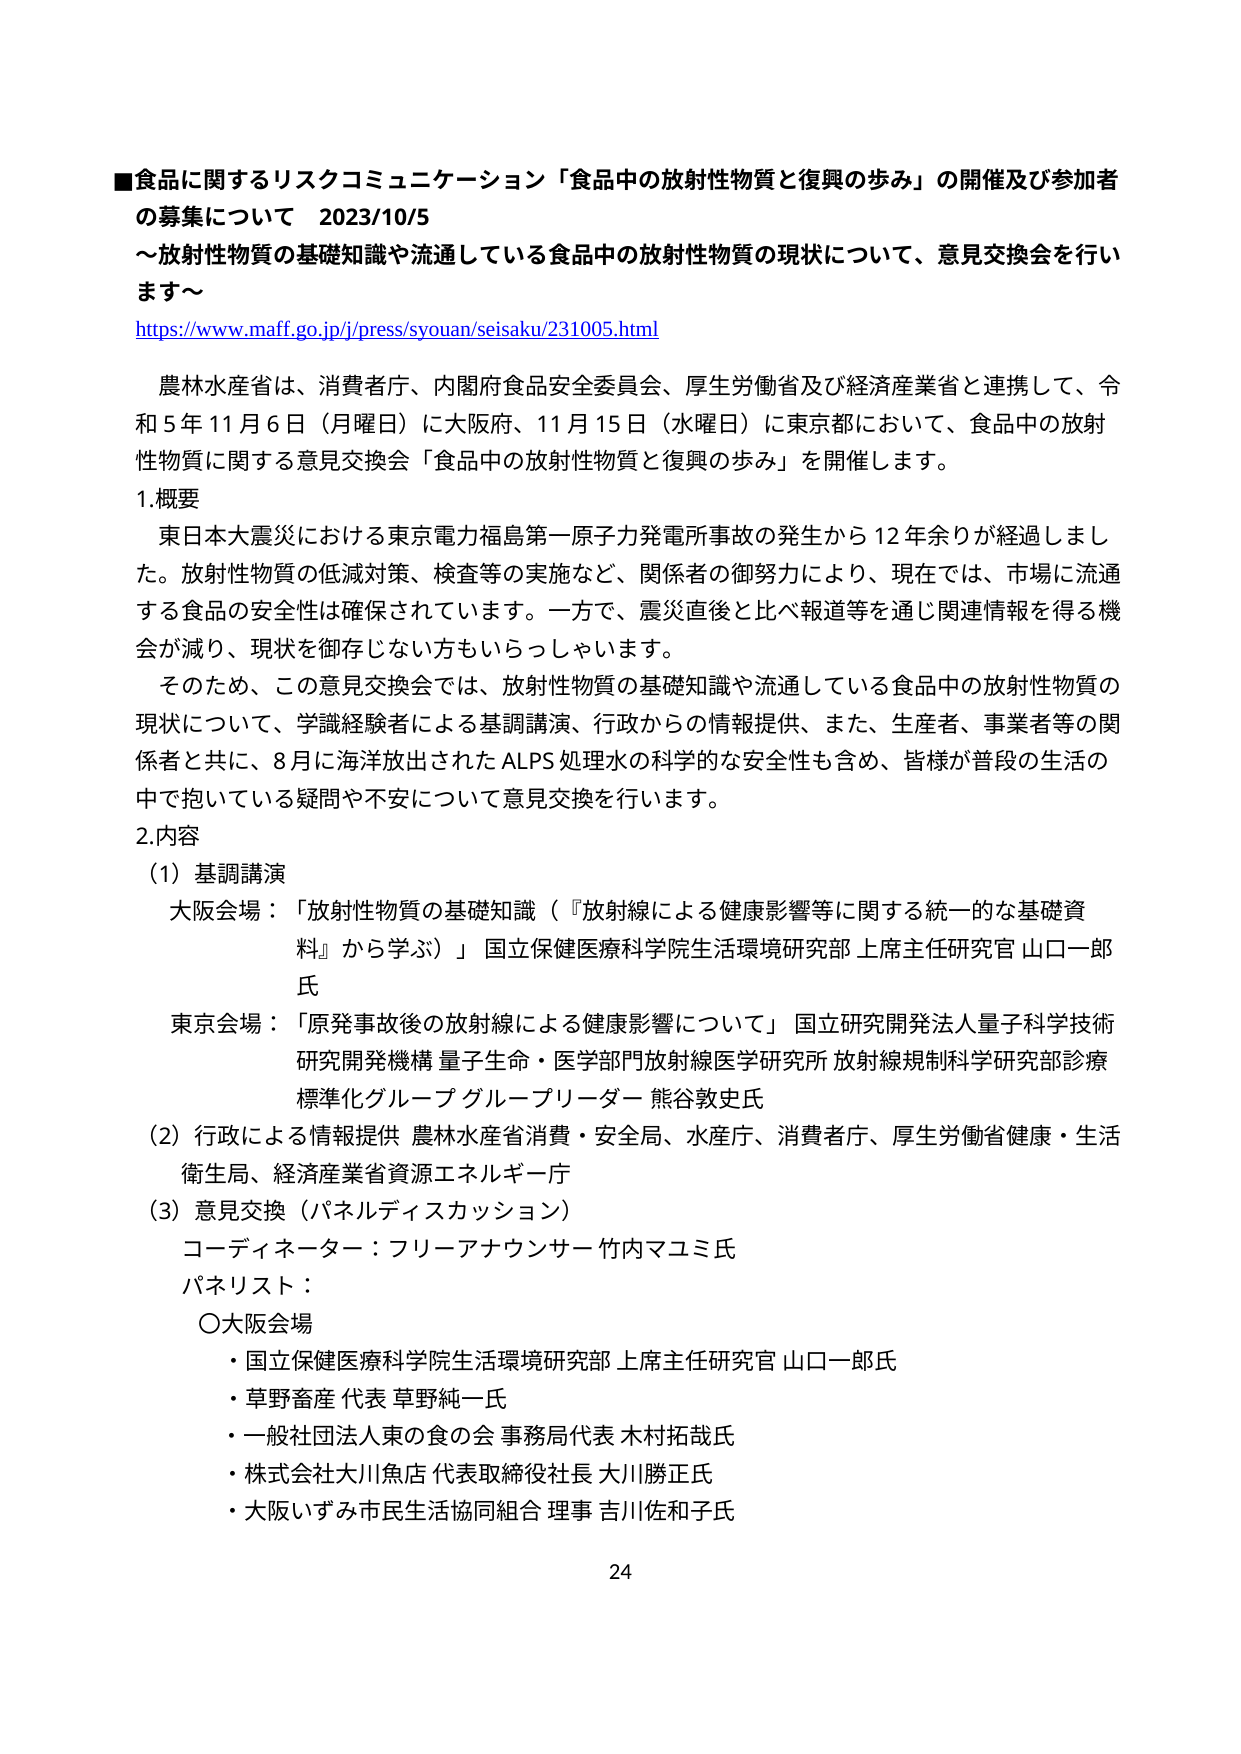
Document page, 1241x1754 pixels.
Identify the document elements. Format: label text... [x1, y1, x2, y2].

text （2）行政による情報提供 農林水産省消費・安全局、水産庁、消費者庁、厚生労働省健康・生活衛生局、経済産業省資源エネルギー庁 [135, 1116, 1128, 1191]
text ・大阪いずみ市民生活協同組合 理事 吉川佐和子氏 [112, 1491, 1128, 1528]
text 大阪会場：「放射性物質の基礎知識（『放射線による健康影響等に関する統一的な基礎資料』から学ぶ）」 国立保健医療科学院生活環境研究部 上席主任研究官 山口一郎氏 [112, 891, 1128, 1003]
text 1.概要 [135, 478, 1128, 516]
text 東京会場：「原発事故後の放射線による健康影響について」 国立研究開発法人量子科学技術研究開発機構 量子生命・医学部門放射線医学研究所 放射線規制科学研究部診療標準化グループ グループリーダー 熊谷敦史氏 [112, 1003, 1128, 1116]
text パネリスト： [112, 1266, 1128, 1303]
text https://www.maff.go.jp/j/press/syouan/seisaku/231005.html [112, 310, 1128, 347]
text 2.内容 [135, 816, 1128, 853]
text そのため、この意見交換会では、放射性物質の基礎知識や流通している食品中の放射性物質の現状について、学識経験者による基調講演、行政からの情報提供、また、生産者、事業者等の関係者と共に、8月に海洋放出されたALPS処理水の科学的な安全性も含め、皆様が普段の生活の中で抱いている疑問や不安について意見交換を行います。 [135, 666, 1128, 816]
text ・株式会社大川魚店 代表取締役社長 大川勝正氏 [112, 1453, 1128, 1491]
text ～放射性物質の基礎知識や流通している食品中の放射性物質の現状について、意見交換会を行います～ [112, 235, 1128, 310]
text （1）基調講演 [135, 853, 1128, 891]
text ・国立保健医療科学院生活環境研究部 上席主任研究官 山口一郎氏 [112, 1341, 1128, 1378]
text ・草野畜産 代表 草野純一氏 [112, 1378, 1128, 1416]
text 東日本大震災における東京電力福島第一原子力発電所事故の発生から12年余りが経過しました。放射性物質の低減対策、検査等の実施など、関係者の御努力により、現在では、市場に流通する食品の安全性は確保されています。一方で、震災直後と比べ報道等を通じ関連情報を得る機会が減り、現状を御存じない方もいらっしゃいます。 [135, 516, 1128, 666]
text ■食品に関するリスクコミュニケーション「食品中の放射性物質と復興の歩み」の開催及び参加者の募集について 2023/10/5 [112, 160, 1128, 235]
text （3）意見交換（パネルディスカッション） [135, 1191, 1128, 1228]
text 農林水産省は、消費者庁、内閣府食品安全委員会、厚生労働省及び経済産業省と連携して、令和5年11月6日（月曜日）に大阪府、11月15日（水曜日）に東京都において、食品中の放射性物質に関する意見交換会「食品中の放射性物質と復興の歩み」を開催します。 [112, 366, 1128, 478]
text 〇大阪会場 [112, 1303, 1128, 1341]
text コーディネーター：フリーアナウンサー 竹内マユミ氏 [135, 1228, 1128, 1266]
text ・一般社団法人東の食の会 事務局代表 木村拓哉氏 [112, 1416, 1128, 1453]
